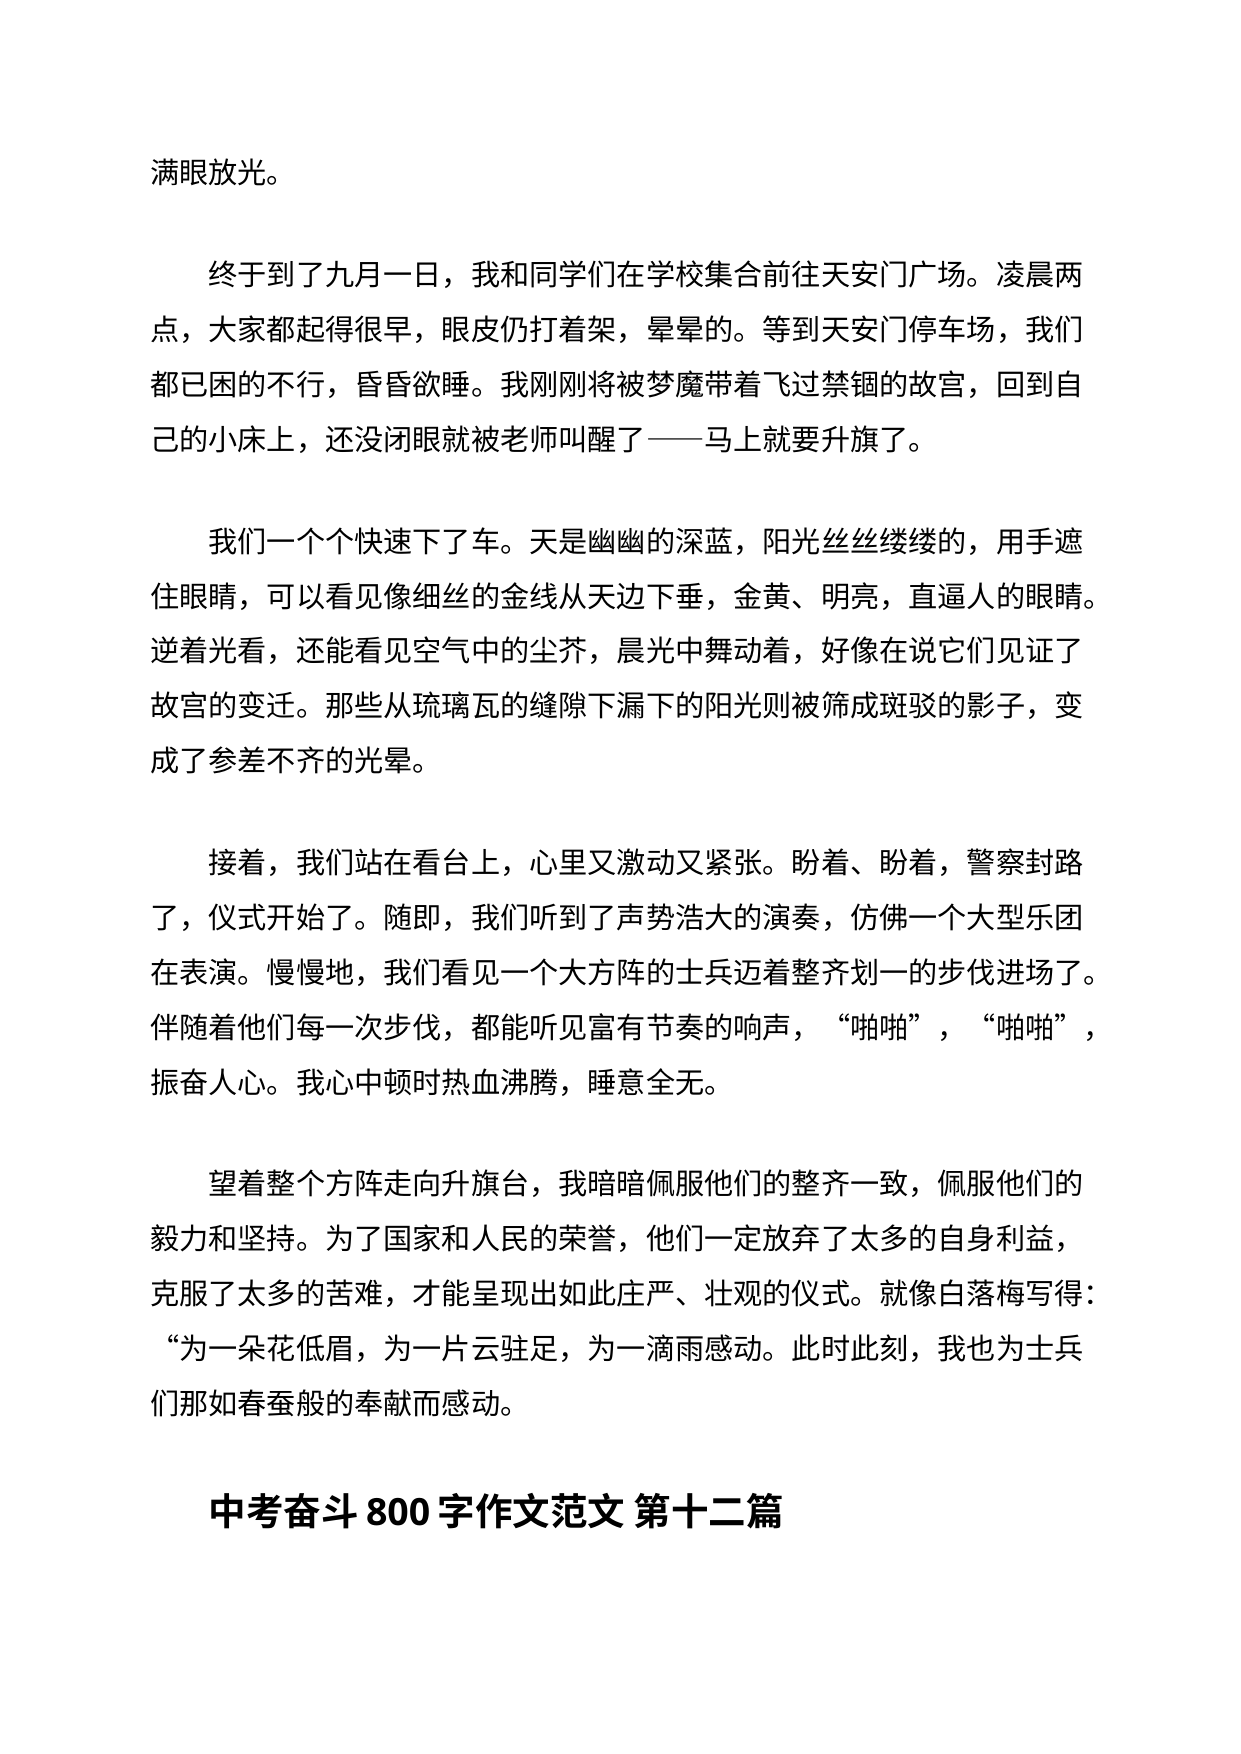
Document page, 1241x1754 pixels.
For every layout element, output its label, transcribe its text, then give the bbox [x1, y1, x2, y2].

text 我们一个个快速下了车。天是幽幽的深蓝，阳光丝丝缕缕的，用手遮住眼睛，可以看见像细丝的金线从天边下垂，金黄、明亮，直逼人的眼睛。逆着光看，还能看见空气中的尘芥，晨光中舞动着，好像在说它们见证了故宫的变迁。那些从琉璃瓦的缝隙下漏下的阳光则被筛成斑驳的影子，变成了参差不齐的光晕。 [150, 518, 1090, 780]
text 望着整个方阵走向升旗台，我暗暗佩服他们的整齐一致，佩服他们的毅力和坚持。为了国家和人民的荣誉，他们一定放弃了太多的自身利益，克服了太多的苦难，才能呈现出如此庄严、壮观的仪式。就像白落梅写得：“为一朵花低眉，为一片云驻足，为一滴雨感动。此时此刻，我也为士兵们那如春蚕般的奉献而感动。 [150, 1161, 1090, 1423]
text 中考奋斗800字作文范文 第十二篇 [150, 1482, 1090, 1537]
text 接着，我们站在看台上，心里又激动又紧张。盼着、盼着，警察封路了，仪式开始了。随即，我们听到了声势浩大的演奏，仿佛一个大型乐团在表演。慢慢地，我们看见一个大方阵的士兵迈着整齐划一的步伐进场了。伴随着他们每一次步伐，都能听见富有节奏的响声，“啪啪”，“啪啪”，振奋人心。我心中顿时热血沸腾，睡意全无。 [150, 839, 1090, 1101]
text 终于到了九月一日，我和同学们在学校集合前往天安门广场。凌晨两点，大家都起得很早，眼皮仍打着架，晕晕的。等到天安门停车场，我们都已困的不行，昏昏欲睡。我刚刚将被梦魔带着飞过禁锢的故宫，回到自己的小床上，还没闭眼就被老师叫醒了——马上就要升旗了。 [150, 252, 1090, 459]
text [150, 150, 1090, 192]
